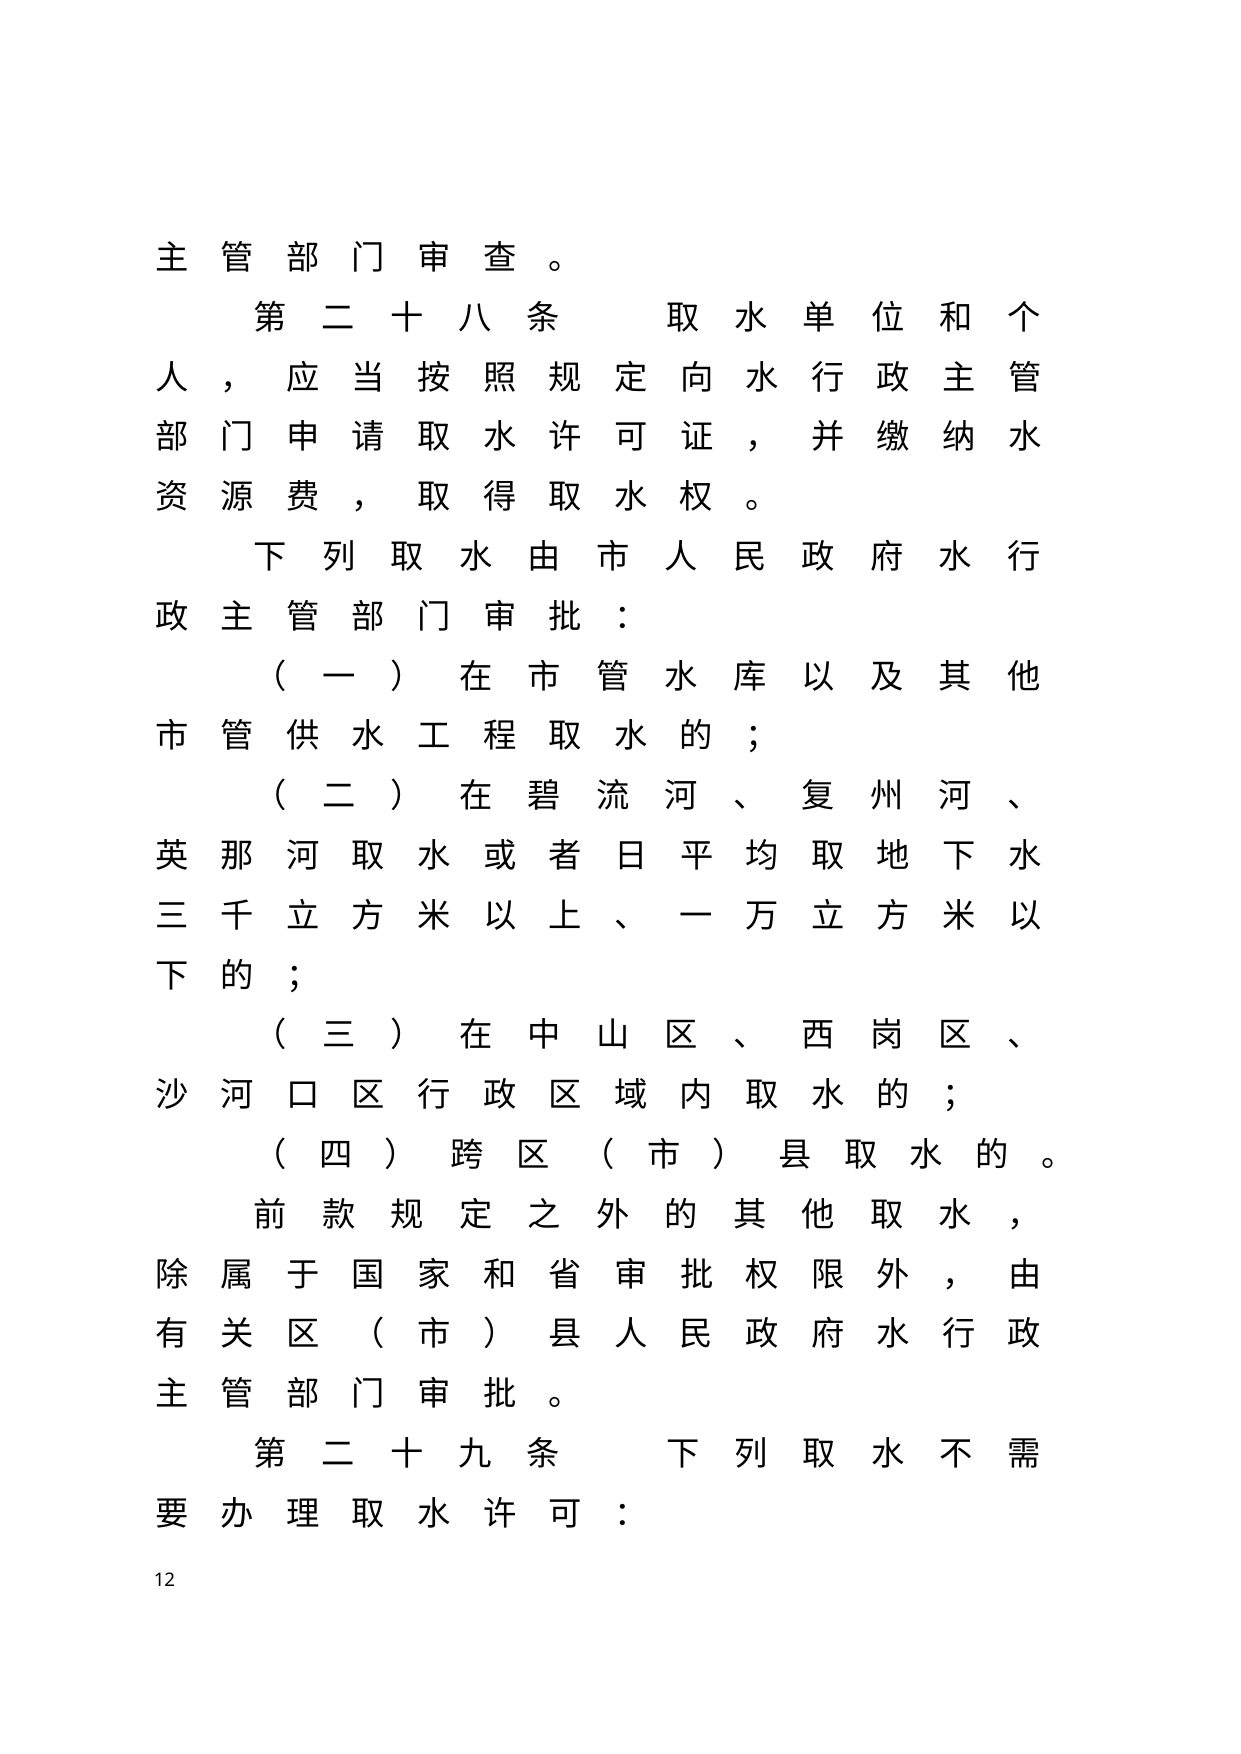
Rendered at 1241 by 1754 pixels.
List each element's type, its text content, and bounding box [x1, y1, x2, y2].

text （四）跨区（市）县取水的。 [155, 1122, 1073, 1182]
text 前款规定之外的其他取水，除属于国家和省审批权限外，由有关区（市）县人民政府水行政主管部门审批。 [155, 1182, 1073, 1421]
text 下列取水由市人民政府水行政主管部门审批： [155, 524, 1073, 644]
text （二）在碧流河、复州河、英那河取水或者日平均取地下水三千立方米以上、一万立方米以下的； [155, 763, 1073, 1002]
text （三）在中山区、西岗区、沙河口区行政区域内取水的； [155, 1002, 1073, 1122]
text 第二十七条 需要申请取水的建设项目，应当依法进行水资源论证，编制水资源论证报告书或者填写水资源论证表，报市及有关区（市）县人民政府水行政主管部门审查。 [155, 225, 1073, 285]
text 第二十九条 下列取水不需要办理取水许可： [155, 1421, 1073, 1541]
text （一）在市管水库以及其他市管供水工程取水的； [155, 644, 1073, 763]
text 第二十八条 取水单位和个人，应当按照规定向水行政主管部门申请取水许可证，并缴纳水资源费，取得取水权。 [155, 285, 1073, 524]
